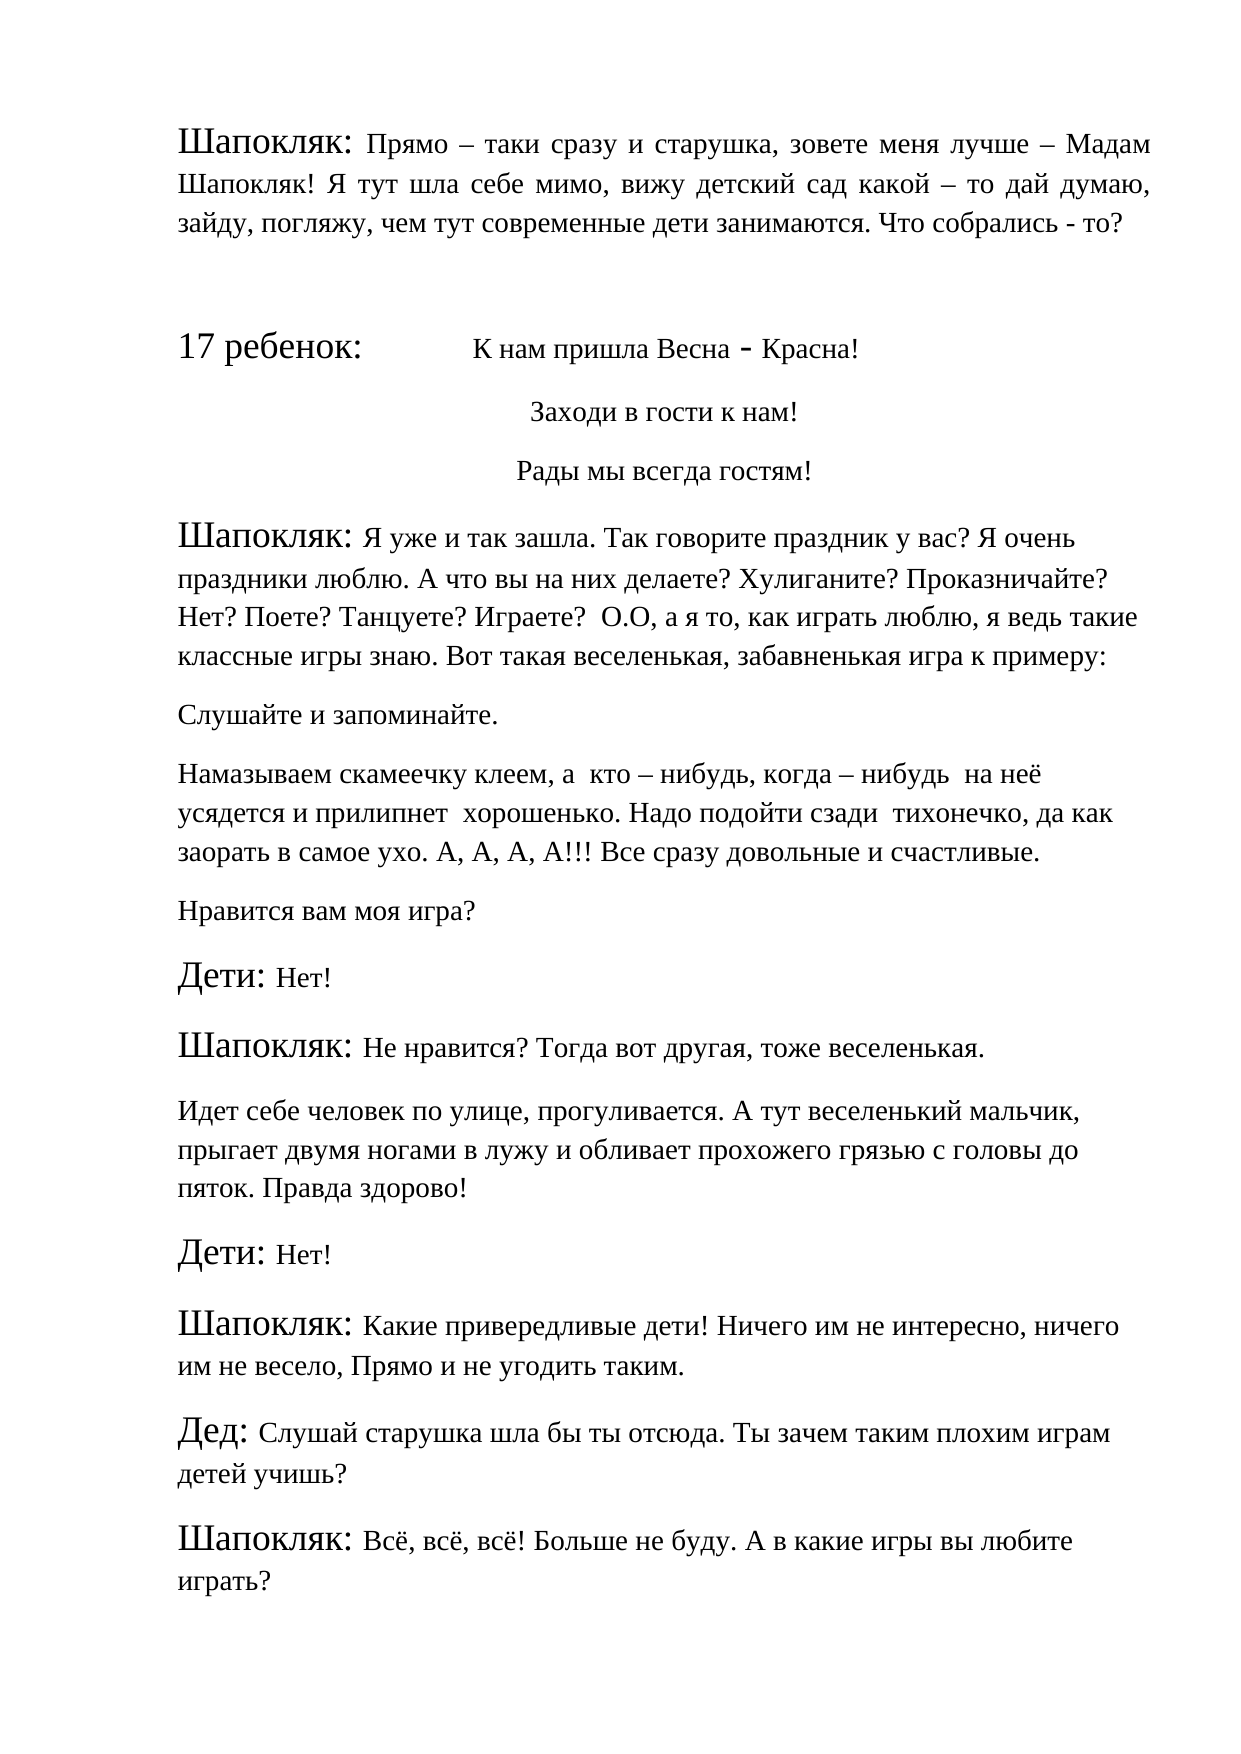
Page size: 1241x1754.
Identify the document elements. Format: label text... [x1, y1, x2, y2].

text Шапокляк: Какие привередливые дети! Ничего им не интересно, ничего им не весело, Прямо и не угодить таким. [177, 1300, 1152, 1382]
text Слушайте и запоминайте. [177, 697, 1152, 731]
text Шапокляк: Я уже и так зашла. Так говорите праздник у вас? Я очень праздники люблю. А что вы на них делаете? Хулиганите? Проказничайте? Нет? Поете? Танцуете? Играете? О.О, а я то, как играть люблю, я ведь такие классные игры знаю. Вот такая веселенькая, забавненькая игра к примеру: [177, 513, 1152, 671]
text Идет себе человек по улице, прогуливается. А тут веселенький мальчик, прыгает двумя ногами в лужу и обливает прохожего грязью с головы до пяток. Правда здорово! [177, 1093, 1152, 1204]
text Дети: Нет! [177, 952, 1152, 996]
text Шапокляк: Прямо – таки сразу и старушка, зовете меня лучше – Мадам Шапокляк! Я тут шла себе мимо, вижу детский сад какой – то дай думаю, зайду, погляжу, чем тут современные дети занимаются. Что собрались - то? [177, 118, 1152, 238]
text Нравится вам моя игра? [177, 893, 1152, 927]
text Дети: Нет! [177, 1230, 1152, 1273]
text Шапокляк: Всё, всё, всё! Больше не буду. А в какие игры вы любите играть? [177, 1515, 1152, 1597]
text Дед: Слушай старушка шла бы ты отсюда. Ты зачем таким плохим играм детей учишь? [177, 1408, 1152, 1489]
text Намазываем скамеечку клеем, а кто – нибудь, когда – нибудь на неё усядется и прилипнет хорошенько. Надо подойти сзади тихонечко, да как заорать в самое ухо. А, А, А, А!!! Все сразу довольные и счастливые. [177, 757, 1152, 867]
text Заходи в гости к нам! [177, 394, 1152, 427]
text 17 ребенок: К нам пришла Весна - Красна! [177, 323, 1152, 367]
text Шапокляк: Не нравится? Тогда вот другая, тоже веселенькая. [177, 1023, 1152, 1066]
text Рады мы всегда гостям! [177, 453, 1152, 487]
